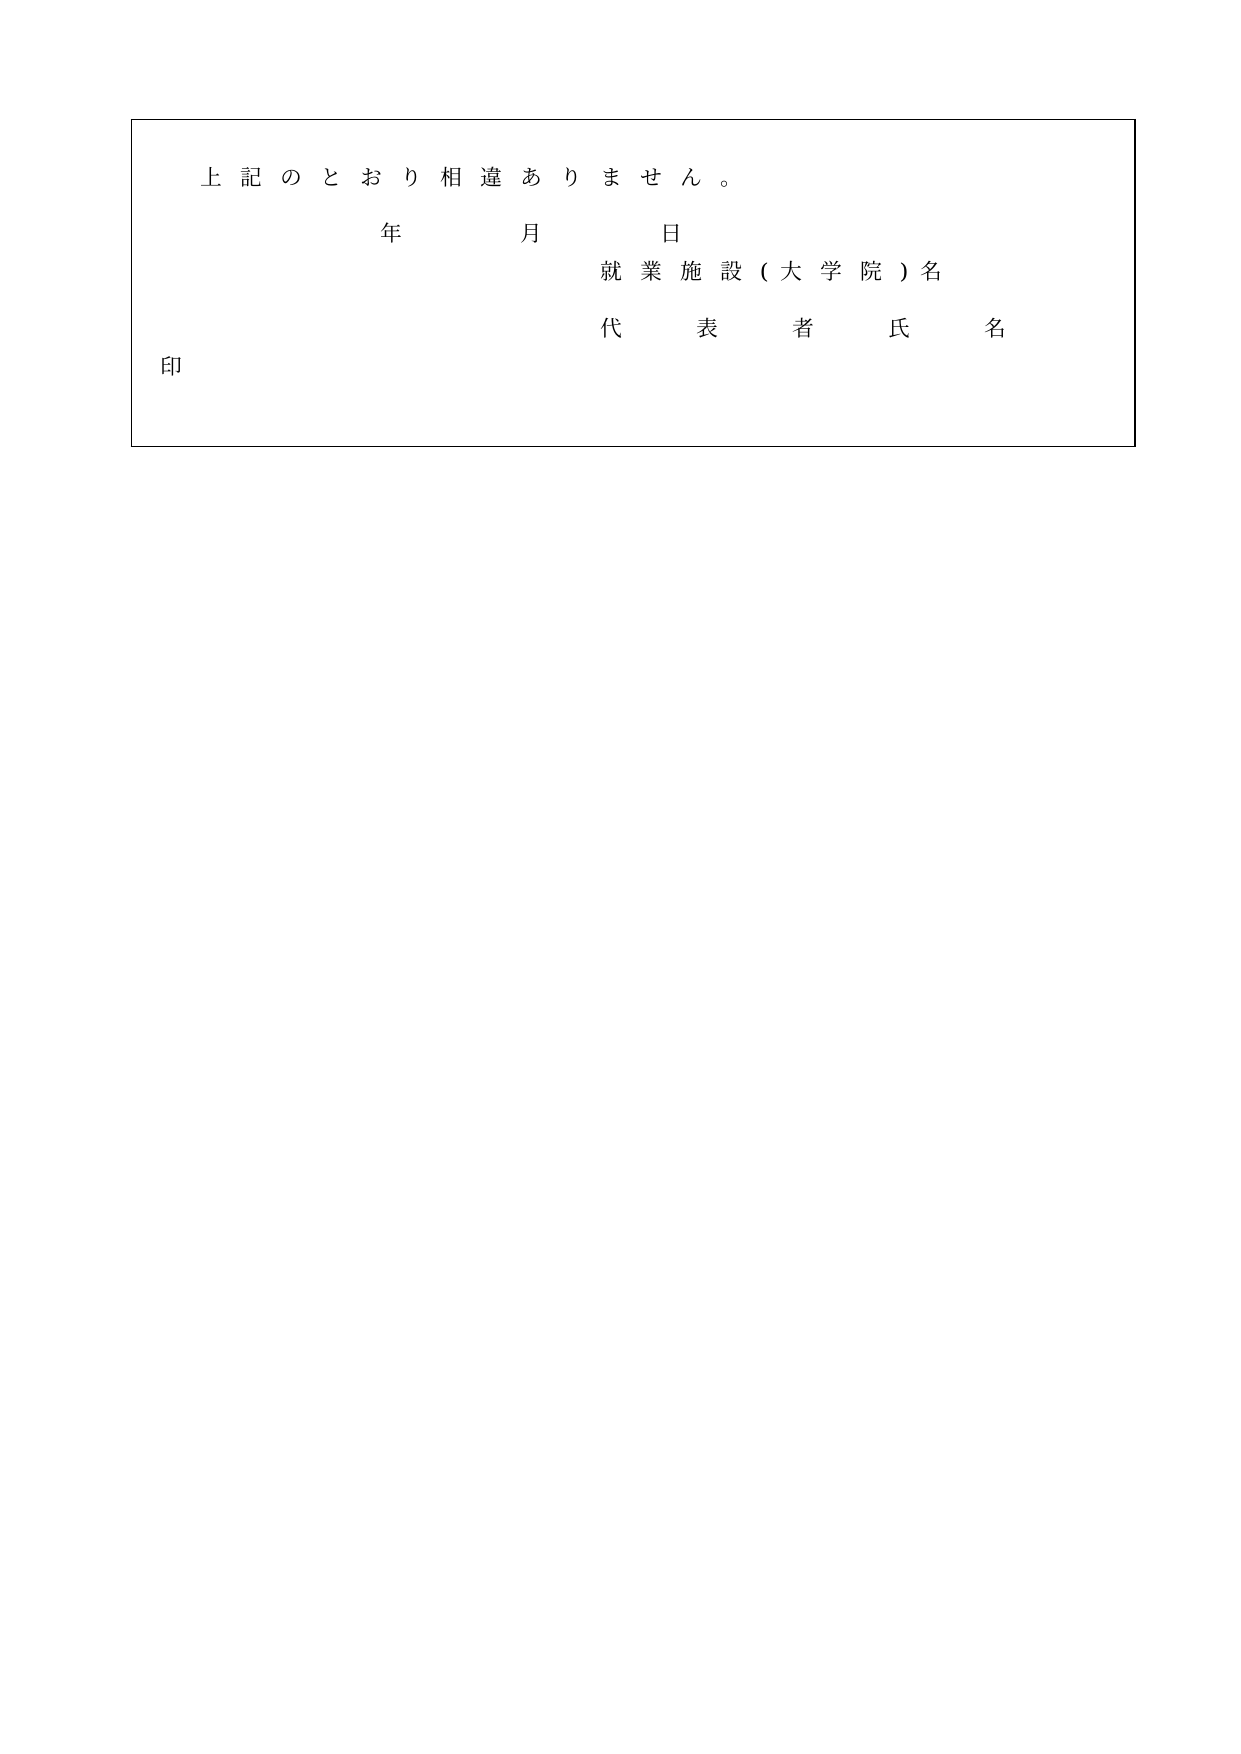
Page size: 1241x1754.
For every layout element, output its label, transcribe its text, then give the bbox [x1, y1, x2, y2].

table_cell 上記のとおり相違ありません。 年 月 日 就業施設(大学院)名 代表者氏名 印 [132, 120, 1134, 446]
